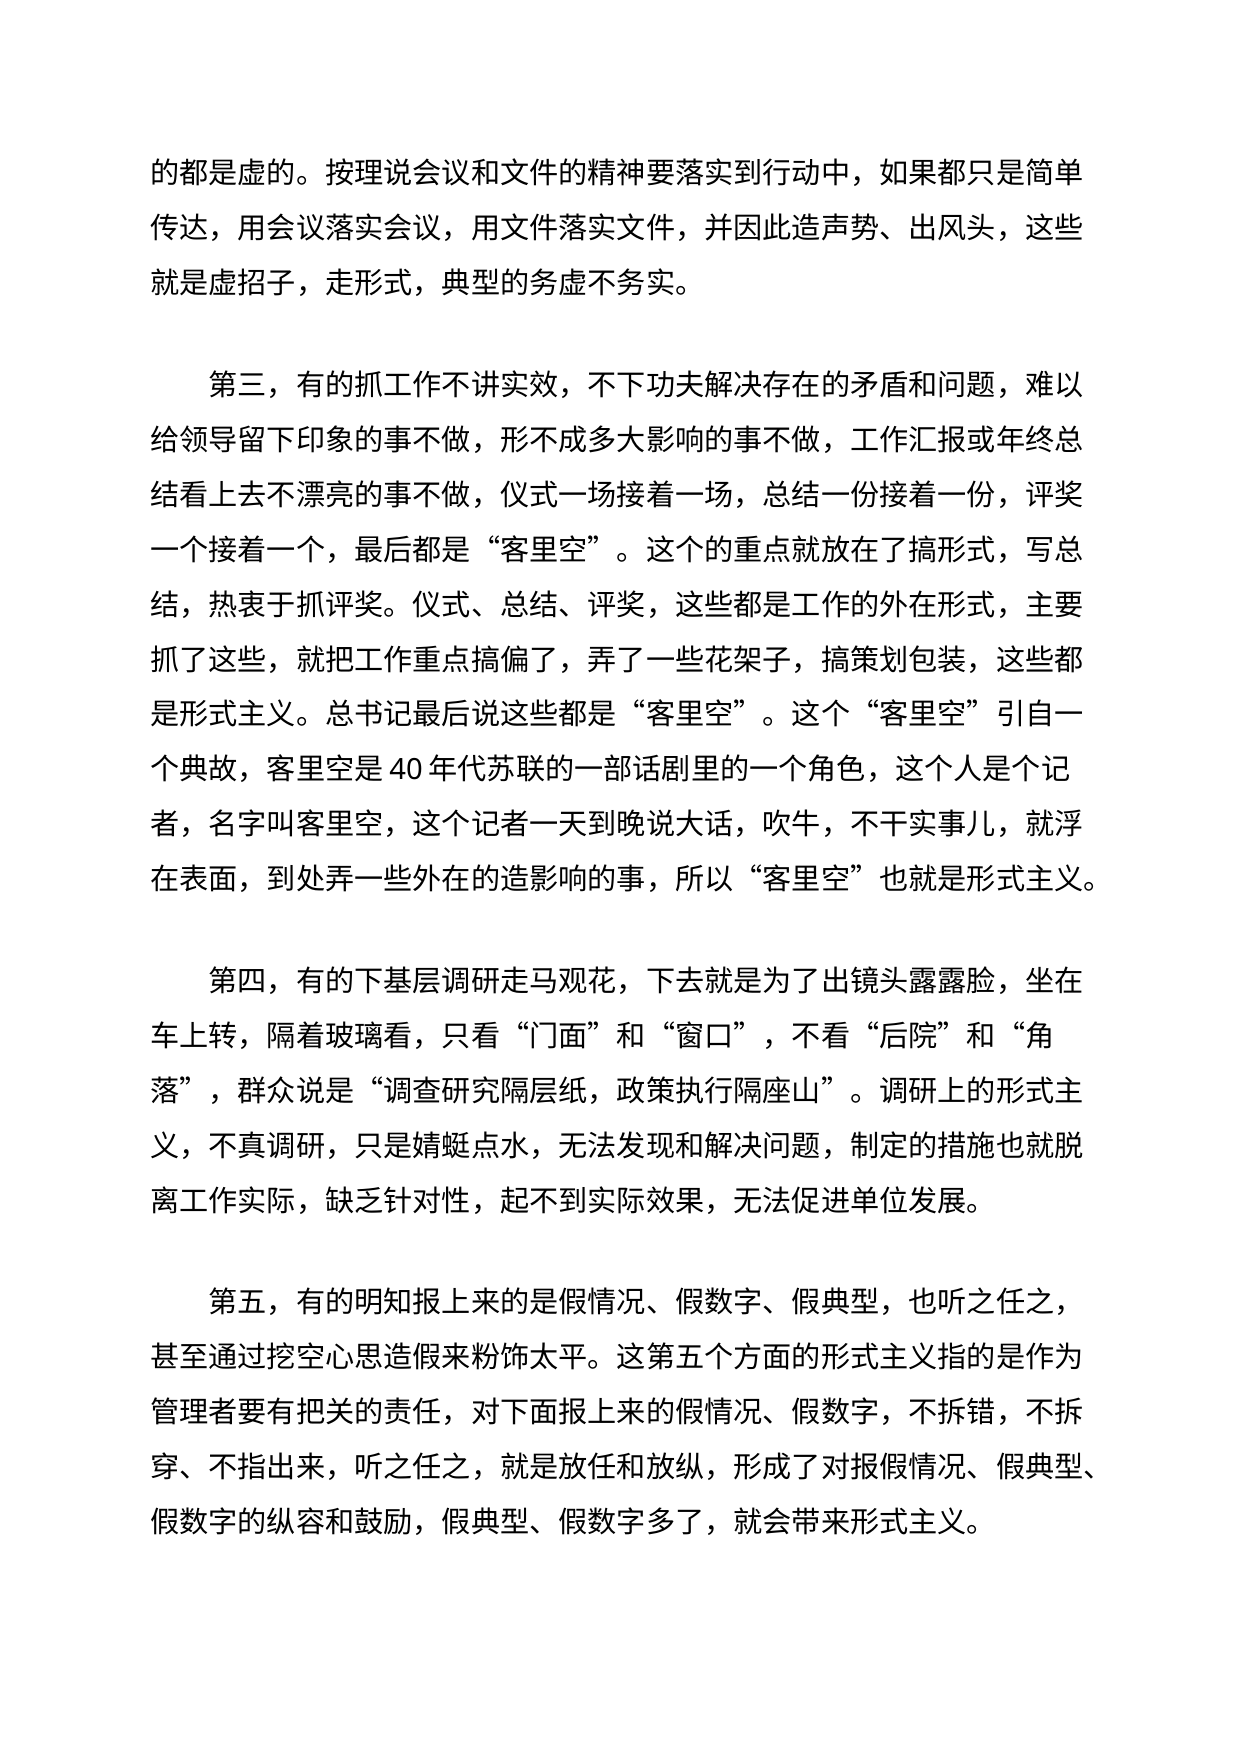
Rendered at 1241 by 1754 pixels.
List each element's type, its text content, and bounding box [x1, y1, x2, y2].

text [150, 150, 1090, 302]
text 第三，有的抓工作不讲实效，不下功夫解决存在的矛盾和问题，难以给领导留下印象的事不做，形不成多大影响的事不做，工作汇报或年终总结看上去不漂亮的事不做，仪式一场接着一场，总结一份接着一份，评奖一个接着一个，最后都是“客里空”。这个的重点就放在了搞形式，写总结，热衷于抓评奖。仪式、总结、评奖，这些都是工作的外在形式，主要抓了这些，就把工作重点搞偏了，弄了一些花架子，搞策划包装，这些都是形式主义。总书记最后说这些都是“客里空”。这个“客里空”引自一个典故，客里空是40年代苏联的一部话剧里的一个角色，这个人是个记者，名字叫客里空，这个记者一天到晚说大话，吹牛，不干实事儿，就浮在表面，到处弄一些外在的造影响的事，所以“客里空”也就是形式主义。 [150, 362, 1090, 898]
text 第五，有的明知报上来的是假情况、假数字、假典型，也听之任之，甚至通过挖空心思造假来粉饰太平。这第五个方面的形式主义指的是作为管理者要有把关的责任，对下面报上来的假情况、假数字，不拆错，不拆穿、不指出来，听之任之，就是放任和放纵，形成了对报假情况、假典型、假数字的纵容和鼓励，假典型、假数字多了，就会带来形式主义。 [150, 1279, 1090, 1541]
text 第四，有的下基层调研走马观花，下去就是为了出镜头露露脸，坐在车上转，隔着玻璃看，只看“门面”和“窗口”，不看“后院”和“角落”，群众说是“调查研究隔层纸，政策执行隔座山”。调研上的形式主义，不真调研，只是婧蜓点水，无法发现和解决问题，制定的措施也就脱离工作实际，缺乏针对性，起不到实际效果，无法促进单位发展。 [150, 957, 1090, 1219]
